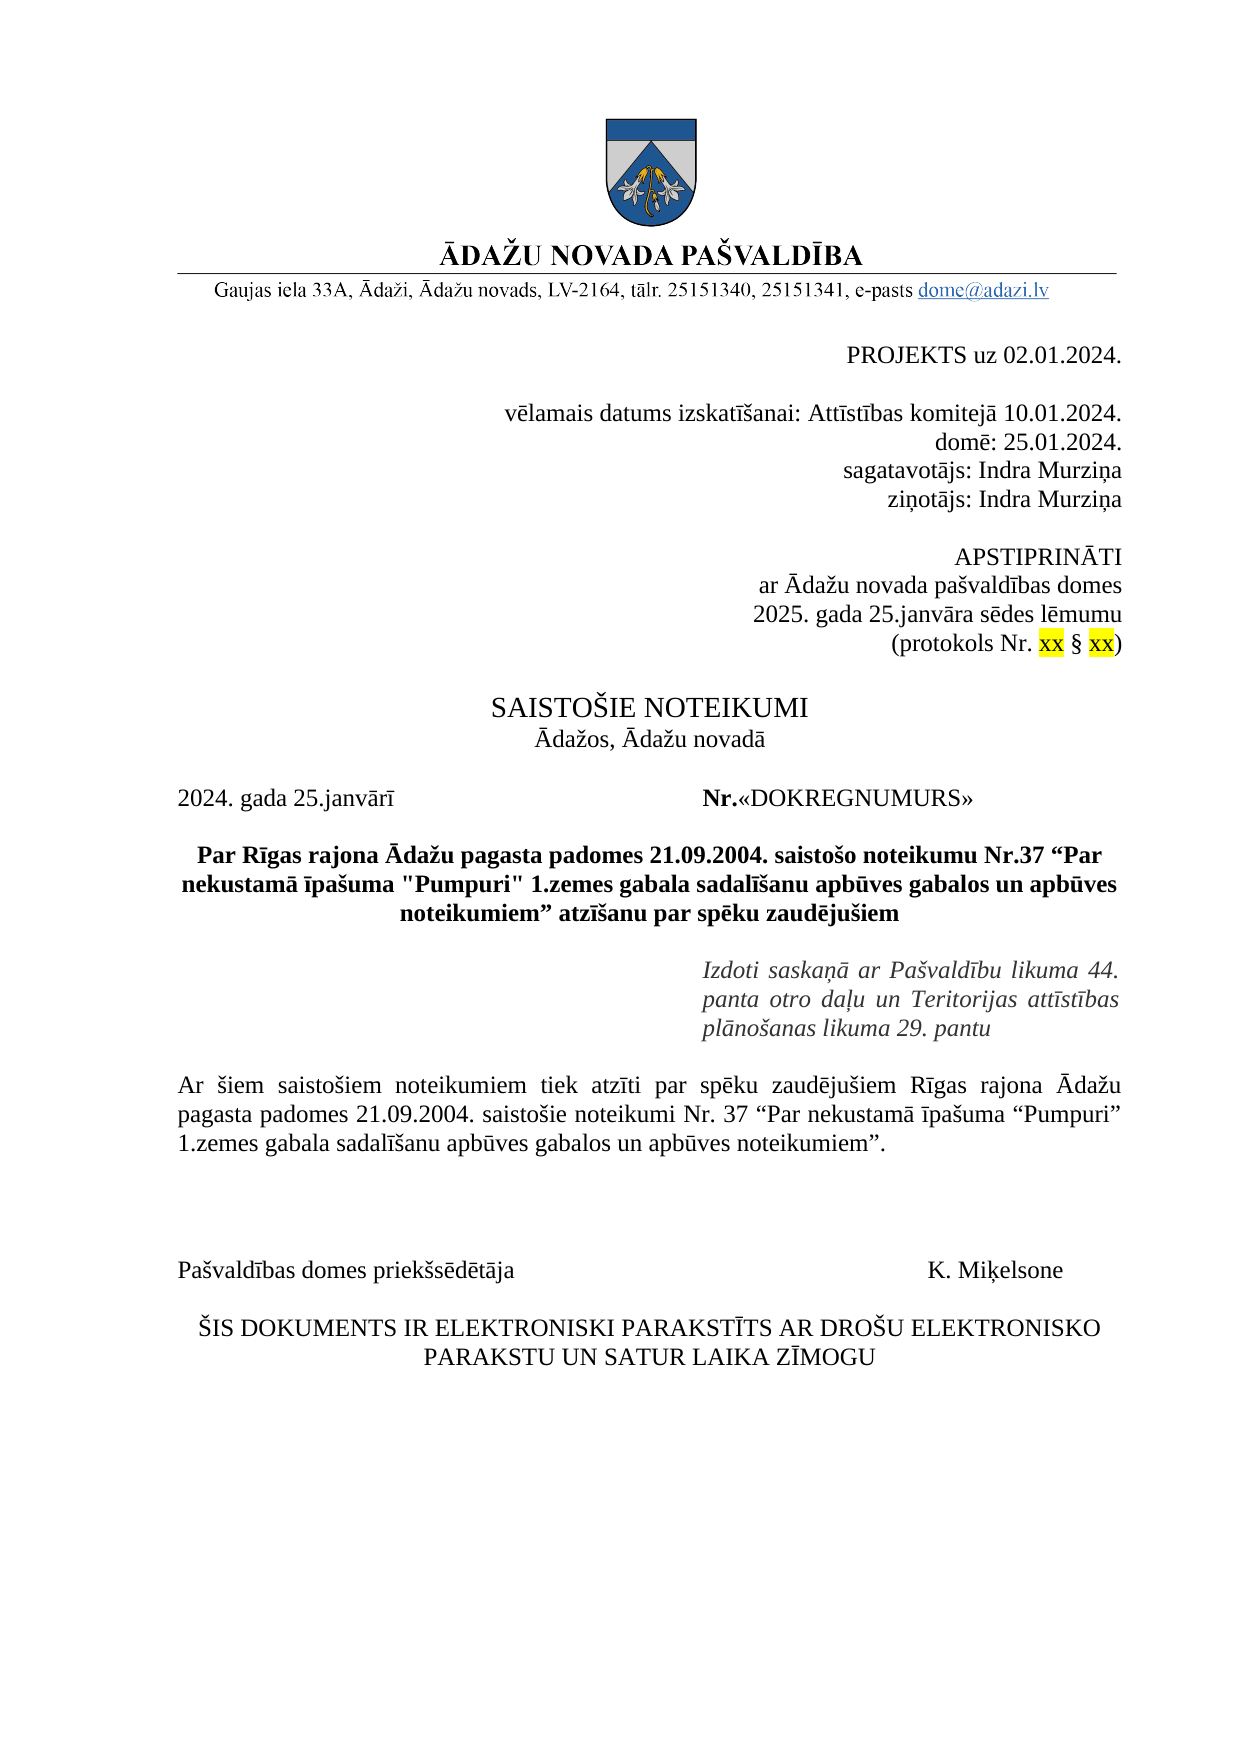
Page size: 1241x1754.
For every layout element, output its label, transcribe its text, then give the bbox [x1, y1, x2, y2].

text SAISTOŠIE NOTEIKUMI [177, 690, 1122, 724]
text ŠIS DOKUMENTS IR ELEKTRONISKI PARAKSTĪTS AR DROŠU ELEKTRONISKO PARAKSTU UN SATUR LAIKA ZĪMOGU [177, 1313, 1122, 1370]
text Izdoti saskaņā ar Pašvaldību likuma 44. panta otro daļu un Teritorijas attīstības plānošanas likuma 29. pantu [991, 955, 1122, 1042]
text Ar šiem saistošiem noteikumiem tiek atzīti par spēku zaudējušiem Rīgas rajona Ādažu pagasta padomes 21.09.2004. saistošie noteikumi Nr. 37 “Par nekustamā īpašuma “Pumpuri” 1.zemes gabala sadalīšanu apbūves gabalos un apbūves noteikumiem”. [177, 1070, 1122, 1157]
text ziņotājs: Indra Murziņa [177, 484, 1122, 513]
text ar Ādažu novada pašvaldības domes 2025. gada 25.janvāra sēdes lēmumu (protokols Nr. xx § xx) [738, 570, 1122, 657]
text APSTIPRINĀTI [738, 542, 1122, 570]
text Pašvaldības domes priekšsēdētāja K. Miķelsone [177, 1255, 1122, 1284]
text 2024. gada 25.janvārī Nr.«DOKREGNUMURS» [177, 783, 1122, 812]
text Par Rīgas rajona Ādažu pagasta padomes 21.09.2004. saistošo noteikumu Nr.37 “Par nekustamā īpašuma "Pumpuri" 1.zemes gabala sadalīšanu apbūves gabalos un apbūves noteikumiem” atzīšanu par spēku zaudējušiem [177, 840, 1122, 927]
text sagatavotājs: Indra Murziņa [177, 455, 1122, 484]
text PROJEKTS uz 02.01.2024. [177, 340, 1122, 369]
text Ādažos, Ādažu novadā [177, 724, 1122, 752]
picture [177, 118, 1117, 310]
text domē: 25.01.2024. [177, 427, 1122, 455]
text vēlamais datums izskatīšanai: Attīstības komitejā 10.01.2024. [177, 398, 1122, 427]
